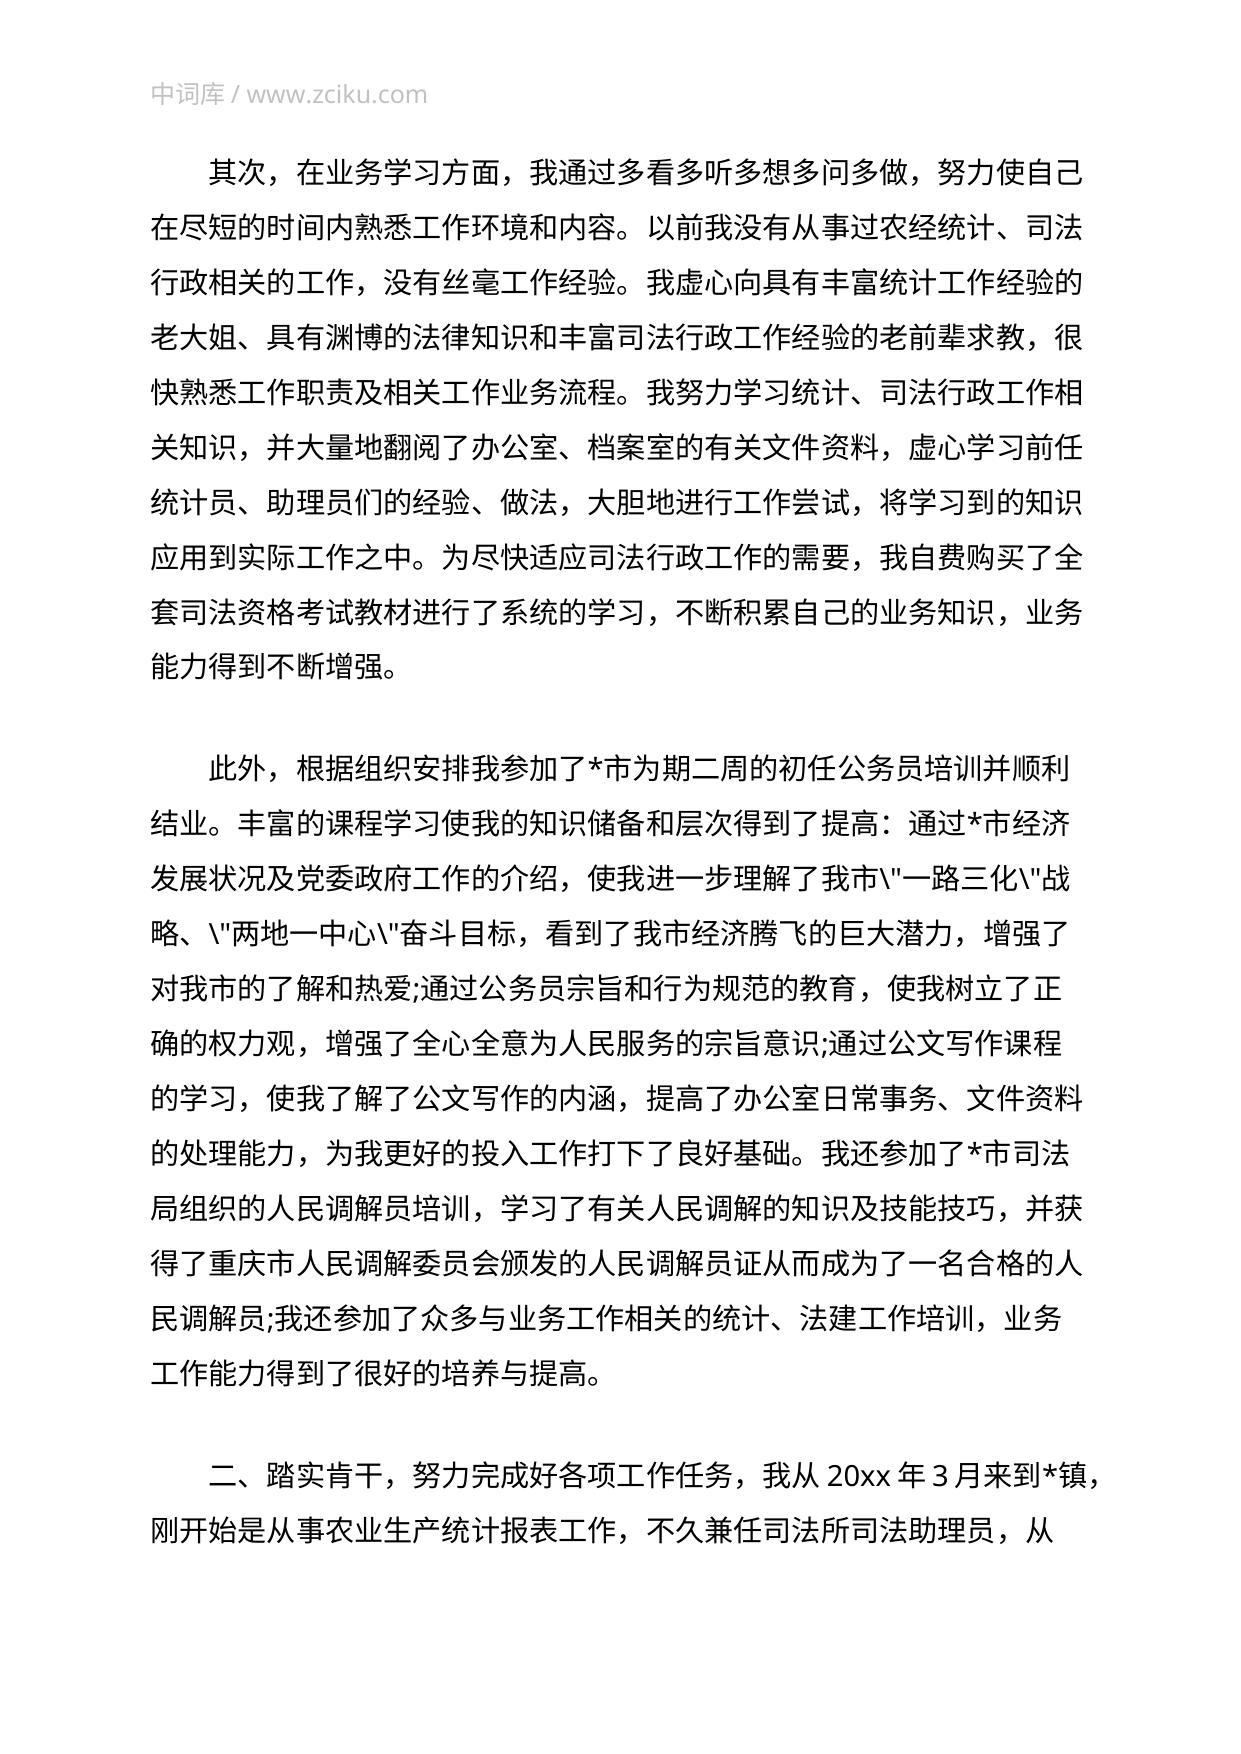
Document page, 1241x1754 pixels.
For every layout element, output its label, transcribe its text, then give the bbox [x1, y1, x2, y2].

text 其次，在业务学习方面，我通过多看多听多想多问多做，努力使自己在尽短的时间内熟悉工作环境和内容。以前我没有从事过农经统计、司法行政相关的工作，没有丝毫工作经验。我虚心向具有丰富统计工作经验的老大姐、具有渊博的法律知识和丰富司法行政工作经验的老前辈求教，很快熟悉工作职责及相关工作业务流程。我努力学习统计、司法行政工作相关知识，并大量地翻阅了办公室、档案室的有关文件资料，虚心学习前任统计员、助理员们的经验、做法，大胆地进行工作尝试，将学习到的知识应用到实际工作之中。为尽快适应司法行政工作的需要，我自费购买了全套司法资格考试教材进行了系统的学习，不断积累自己的业务知识，业务能力得到不断增强。 [150, 150, 1090, 686]
text 此外，根据组织安排我参加了*市为期二周的初任公务员培训并顺利结业。丰富的课程学习使我的知识储备和层次得到了提高：通过*市经济发展状况及党委政府工作的介绍，使我进一步理解了我市\"一路三化\"战略、\"两地一中心\"奋斗目标，看到了我市经济腾飞的巨大潜力，增强了对我市的了解和热爱;通过公务员宗旨和行为规范的教育，使我树立了正确的权力观，增强了全心全意为人民服务的宗旨意识;通过公文写作课程的学习，使我了解了公文写作的内涵，提高了办公室日常事务、文件资料的处理能力，为我更好的投入工作打下了良好基础。我还参加了*市司法局组织的人民调解员培训，学习了有关人民调解的知识及技能技巧，并获得了重庆市人民调解委员会颁发的人民调解员证从而成为了一名合格的人民调解员;我还参加了众多与业务工作相关的统计、法建工作培训，业务工作能力得到了很好的培养与提高。 [150, 746, 1090, 1393]
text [150, 1452, 1090, 1549]
